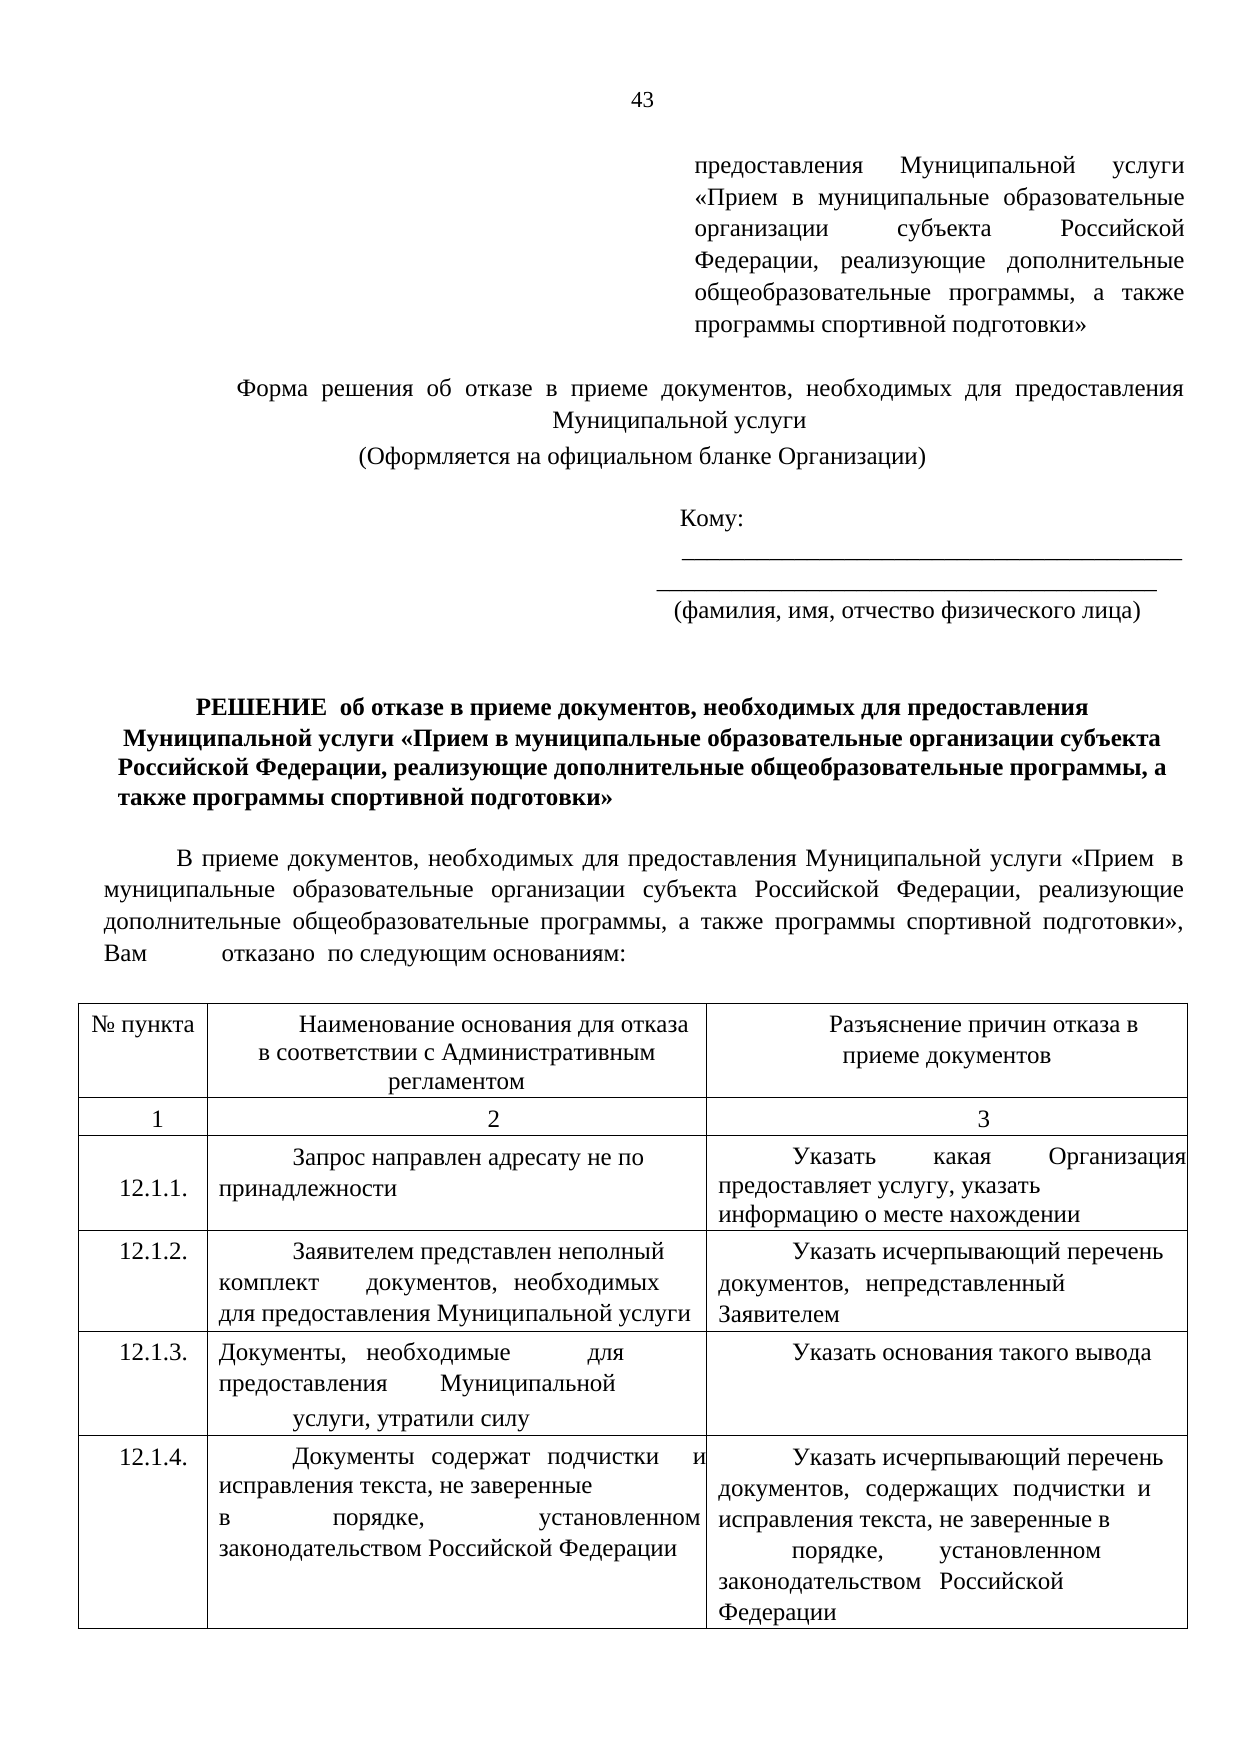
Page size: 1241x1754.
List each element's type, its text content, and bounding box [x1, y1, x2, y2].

table_cell 12.1.3. [79, 1332, 207, 1435]
table_cell Указать какая Организация предоставляет услугу, указать информацию о месте нахождении [707, 1136, 1187, 1230]
table_cell 12.1.2. [79, 1231, 207, 1331]
table_cell Запрос направлен адресату не по принадлежности [208, 1136, 706, 1230]
text Муниципальной услуги «Прием в муниципальные образовательные организации субъекта Российской Федерации, реализующие дополнительные общеобразовательные программы, а также программы спортивной подготовки» [118, 723, 1188, 811]
text (Оформляется на официальном бланке Организации) [311, 441, 973, 470]
table_cell Указать исчерпывающий перечень документов, содержащих подчистки и исправления текста, не заверенные в порядке, установленном законодательством Российской Федерации [707, 1436, 1187, 1628]
table_cell Указать исчерпывающий перечень документов, непредставленный Заявителем [707, 1231, 1187, 1331]
table_cell Указать основания такого вывода [707, 1332, 1187, 1435]
table_cell Документы содержат подчистки и исправления текста, не заверенные в порядке, установленном законодательством Российской Федерации [208, 1436, 706, 1628]
text Кому: [311, 503, 1112, 532]
table_header Разъяснение причин отказа в приеме документов [707, 1004, 1187, 1097]
table_cell 2 [208, 1098, 706, 1135]
table_header Наименование основания для отказа в соответствии с Административным регламентом [208, 1004, 706, 1097]
table_cell 12.1.1. [79, 1136, 207, 1230]
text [694, 150, 1185, 338]
table_cell 1 [79, 1098, 207, 1135]
table_cell Документы, необходимые для предоставления Муниципальной услуги, утратили силу [208, 1332, 706, 1435]
table_cell Заявителем представлен неполный комплект документов, необходимых для предоставления Муниципальной услуги [208, 1231, 706, 1331]
text В приеме документов, необходимых для предоставления Муниципальной услуги «Прием в муниципальные образовательные организации субъекта Российской Федерации, реализующие дополнительные общеобразовательные программы, а также программы спортивной подготовки», Вам отказано по следующим основаниям: [103, 843, 1185, 967]
table_cell 12.1.4. [79, 1436, 207, 1628]
text ________________________________________ [74, 534, 1182, 563]
text ________________________________________ (фамилия, имя, отчество физического лица) [625, 566, 1188, 624]
subtitle Форма решения об отказе в приеме документов, необходимых для предоставления Муниципальной услуги [236, 373, 1185, 434]
table_header № пункта [79, 1004, 207, 1097]
subtitle РЕШЕНИЕ об отказе в приеме документов, необходимых для предоставления [141, 692, 1143, 721]
table_cell 3 [707, 1098, 1187, 1135]
